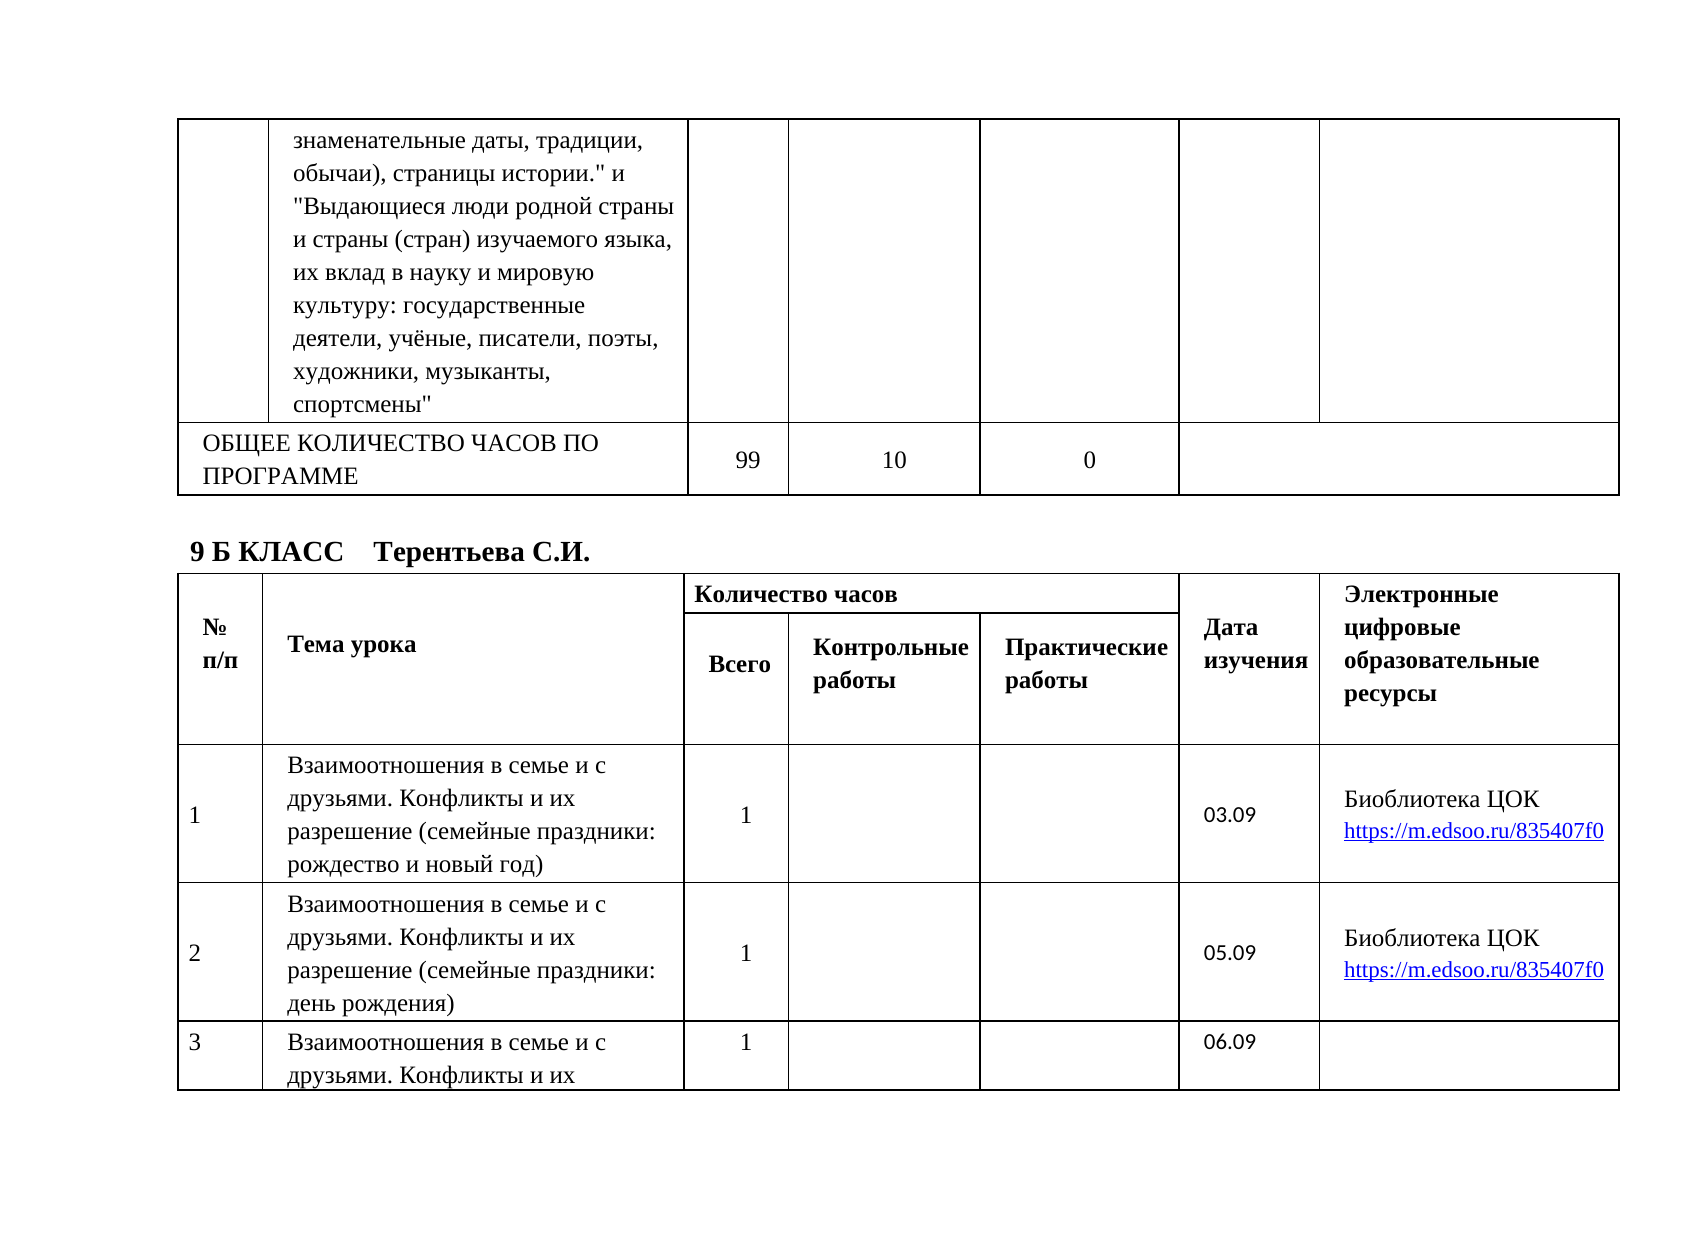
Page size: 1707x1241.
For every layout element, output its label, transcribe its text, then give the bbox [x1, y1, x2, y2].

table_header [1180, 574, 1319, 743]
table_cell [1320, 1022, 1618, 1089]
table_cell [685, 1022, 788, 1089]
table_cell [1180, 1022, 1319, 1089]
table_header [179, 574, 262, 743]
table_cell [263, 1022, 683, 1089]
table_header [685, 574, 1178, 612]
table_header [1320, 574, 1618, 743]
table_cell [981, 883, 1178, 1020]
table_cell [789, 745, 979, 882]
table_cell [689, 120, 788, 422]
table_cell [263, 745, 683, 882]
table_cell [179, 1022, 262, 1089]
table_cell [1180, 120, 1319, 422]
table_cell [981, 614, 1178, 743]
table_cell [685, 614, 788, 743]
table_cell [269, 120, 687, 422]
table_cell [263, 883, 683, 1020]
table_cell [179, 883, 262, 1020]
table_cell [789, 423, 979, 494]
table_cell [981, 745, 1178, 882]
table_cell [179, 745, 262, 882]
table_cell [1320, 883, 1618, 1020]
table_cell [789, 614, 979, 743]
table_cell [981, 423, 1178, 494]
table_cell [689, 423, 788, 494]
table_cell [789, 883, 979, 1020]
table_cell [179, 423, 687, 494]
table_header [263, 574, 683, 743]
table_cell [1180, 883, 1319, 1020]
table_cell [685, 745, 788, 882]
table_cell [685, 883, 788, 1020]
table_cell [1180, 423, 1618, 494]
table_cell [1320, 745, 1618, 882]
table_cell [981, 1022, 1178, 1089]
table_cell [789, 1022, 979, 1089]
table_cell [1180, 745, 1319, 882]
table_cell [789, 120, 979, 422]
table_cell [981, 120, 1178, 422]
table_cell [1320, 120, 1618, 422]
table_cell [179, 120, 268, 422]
text 9 Б КЛАСС Терентьева С.И. [190, 534, 1618, 568]
